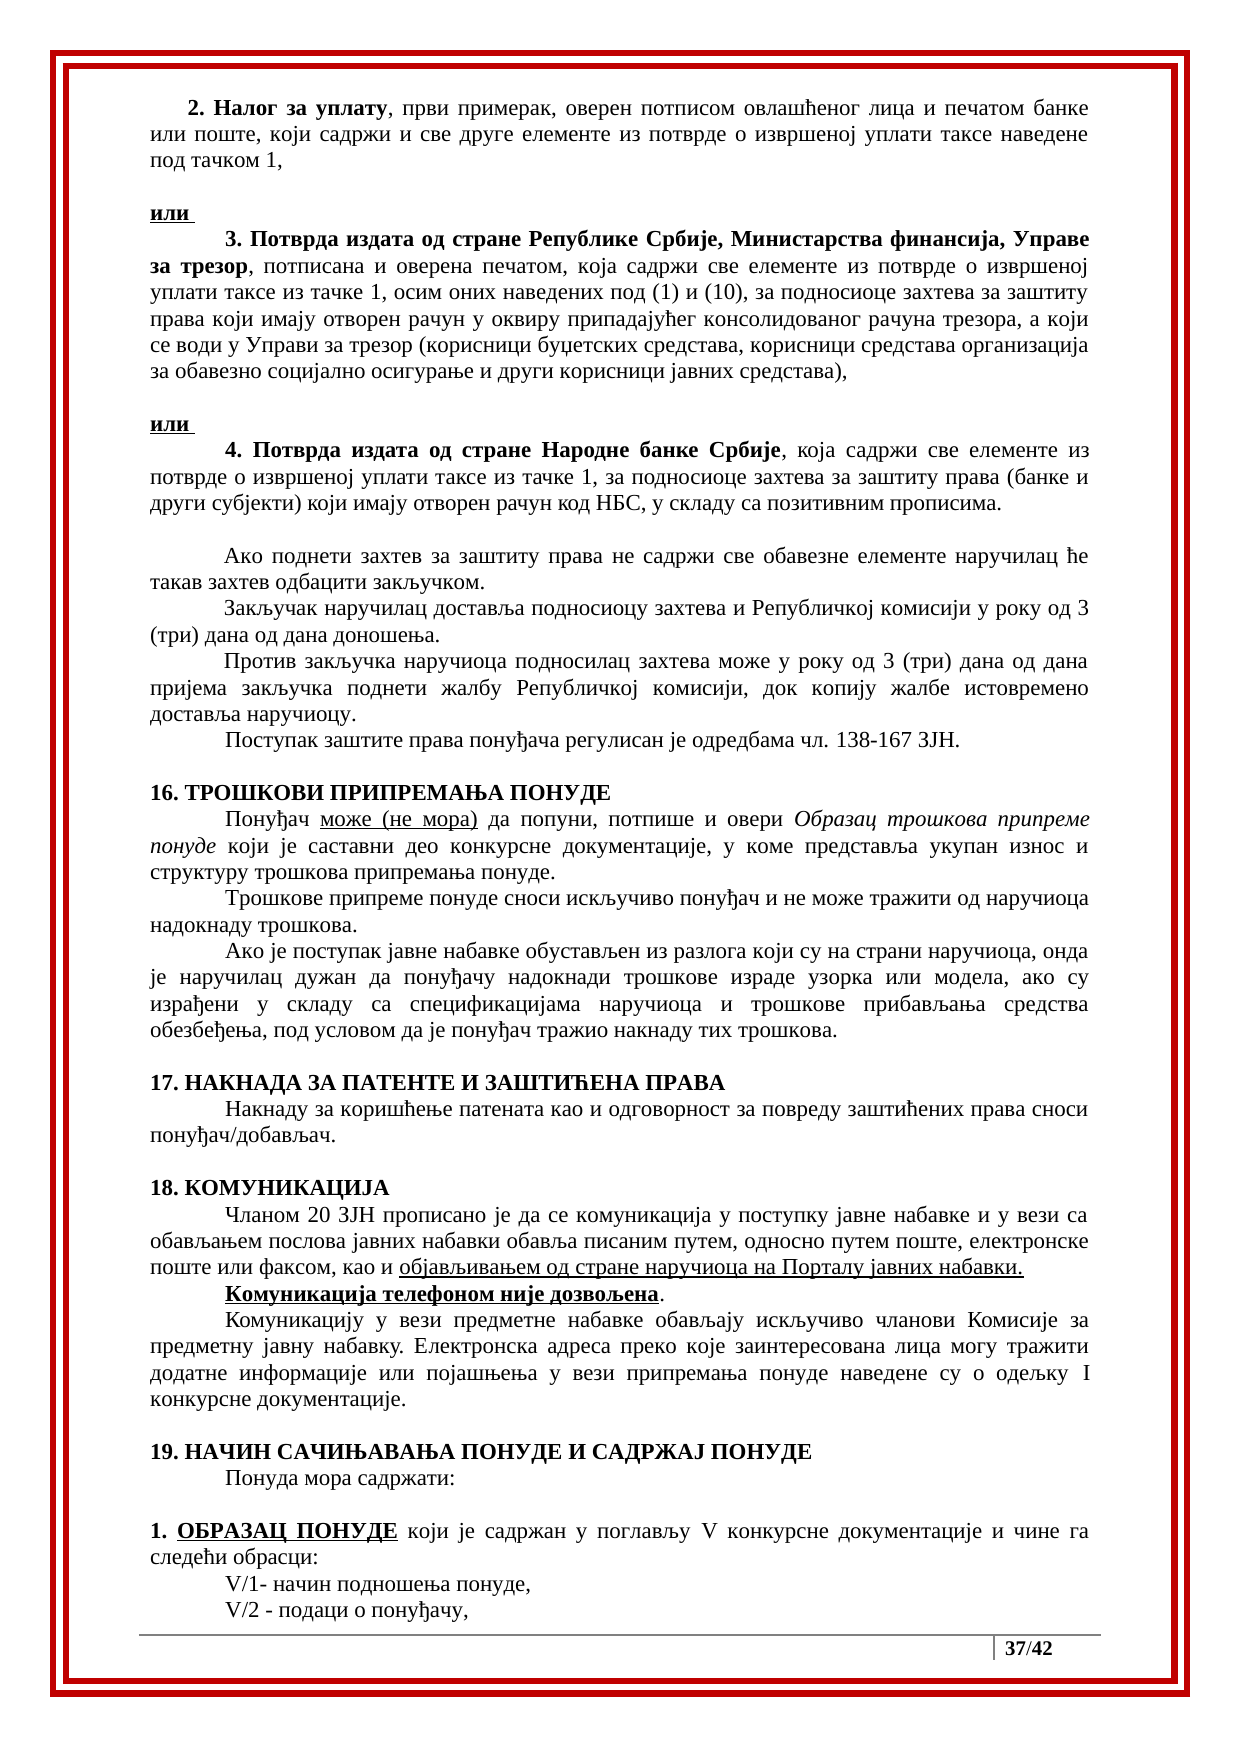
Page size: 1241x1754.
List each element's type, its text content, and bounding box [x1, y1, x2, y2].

text Закључак наручилац доставља подносиоцу захтева и Републичкој комисији у року од 3 (три) дана од дана доношења. [150, 594, 1090, 647]
text 16. ТРОШКОВИ ПРИПРЕМАЊА ПОНУДЕ [150, 779, 1090, 805]
text или [150, 199, 1090, 226]
text Ако поднети захтев за заштиту права не садржи све обавезне елементе наручилац ће такав захтев одбацити закључком. [150, 542, 1090, 594]
text Против закључка наручиоца подносилац захтева може у року од 3 (три) дана од дана пријема закључка поднети жалбу Републичкој комисији, док копију жалбе истовремено доставља наручиоцу. [150, 647, 1090, 726]
text 17. НАКНАДА ЗА ПАТЕНТЕ И ЗАШТИЋЕНА ПРАВА [150, 1069, 1090, 1095]
text 1. ОБРАЗАЦ ПОНУДЕ који је садржан у поглављу V конкурсне документације и чине га следећи обрасци: [150, 1517, 1090, 1569]
text 4. Потврда издата од стране Народне банке Србије, која садржи све елементе из потврде о извршеној уплати таксе из тачке 1, за подносиоце захтева за заштиту права (банке и други субјекти) који имају отворен рачун код НБС, у складу са позитивним прописима. [150, 436, 1090, 515]
text Ако је поступак јавне набавке обустављен из разлога који су на страни наручиоца, онда је наручилац дужан да понуђачу надокнади трошкове израде узорка или модела, ако су израђени у складу са спецификацијама наручиоца и трошкове прибављања средства обезбеђења, под условом да је понуђач тражио накнаду тих трошкова. [150, 937, 1090, 1042]
text Трошкове припреме понуде сноси искључиво понуђач и не може тражити од наручиоца надокнаду трошкова. [150, 884, 1090, 937]
text Понуђач може (не мора) да попуни, потпише и овери Oбразац трошкова припреме понуде који је саставни део конкурсне документације, у коме представља укупан износ и структуру трошкова припремања понуде. [150, 805, 1090, 884]
text 18. КОМУНИКАЦИЈА [150, 1174, 1090, 1201]
text V/1- начин подношења понуде, [150, 1569, 1090, 1596]
text 3. Потврда издата од стране Републике Србије, Министарства финансија, Управе за трезор, потписана и оверена печатом, која садржи све елементе из потврде о извршеној уплати таксе из тачке 1, осим оних наведених под (1) и (10), за подносиоце захтева за заштиту права који имају отворен рачун у оквиру припадајућег консолидованог рачуна трезора, а који се води у Управи за трезор (корисници буџетских средстава, корисници средстава организација за обавезно социјално осигурање и други корисници јавних средстава), [150, 226, 1090, 384]
text Комуникацију у вези предметне набавке обављају искључиво чланови Комисије за предметну јавну набавку. Електронска адреса преко које заинтересована лица могу тражити додатне информације или појашњења у вези припремања понуде наведене су о одељку I конкурсне документације. [150, 1306, 1090, 1411]
text V/2 - подаци о понуђачу, [150, 1596, 1090, 1622]
text Комуникација телефоном није дозвољена. [150, 1280, 1090, 1306]
text Поступак заштите права понуђача регулисан је одредбама чл. 138-167 ЗЈН. [150, 726, 1090, 753]
text Понуда мора садржати: [150, 1464, 1090, 1491]
text 2. Налог за уплату, први примерак, оверен потписом овлашћеног лица и печатом банке или поште, који садржи и све друге елементе из потврде о извршеној уплати таксе наведене под тачком 1, [150, 94, 1090, 173]
text или [150, 410, 1090, 436]
text Накнаду за коришћење патената као и одговорност за повреду заштићених права сноси понуђач/добављач. [150, 1095, 1090, 1148]
text Чланом 20 ЗЈН прописано је да се комуникација у поступку јавне набавке и у вези са обављањем послова јавних набавки обавља писаним путем, односно путем поште, електронске поште или факсом, као и објављивањем од стране наручиоца на Порталу јавних набавки. [150, 1201, 1090, 1280]
text 19. НАЧИН САЧИЊАВАЊА ПОНУДЕ И САДРЖАЈ ПОНУДЕ [150, 1438, 1090, 1464]
